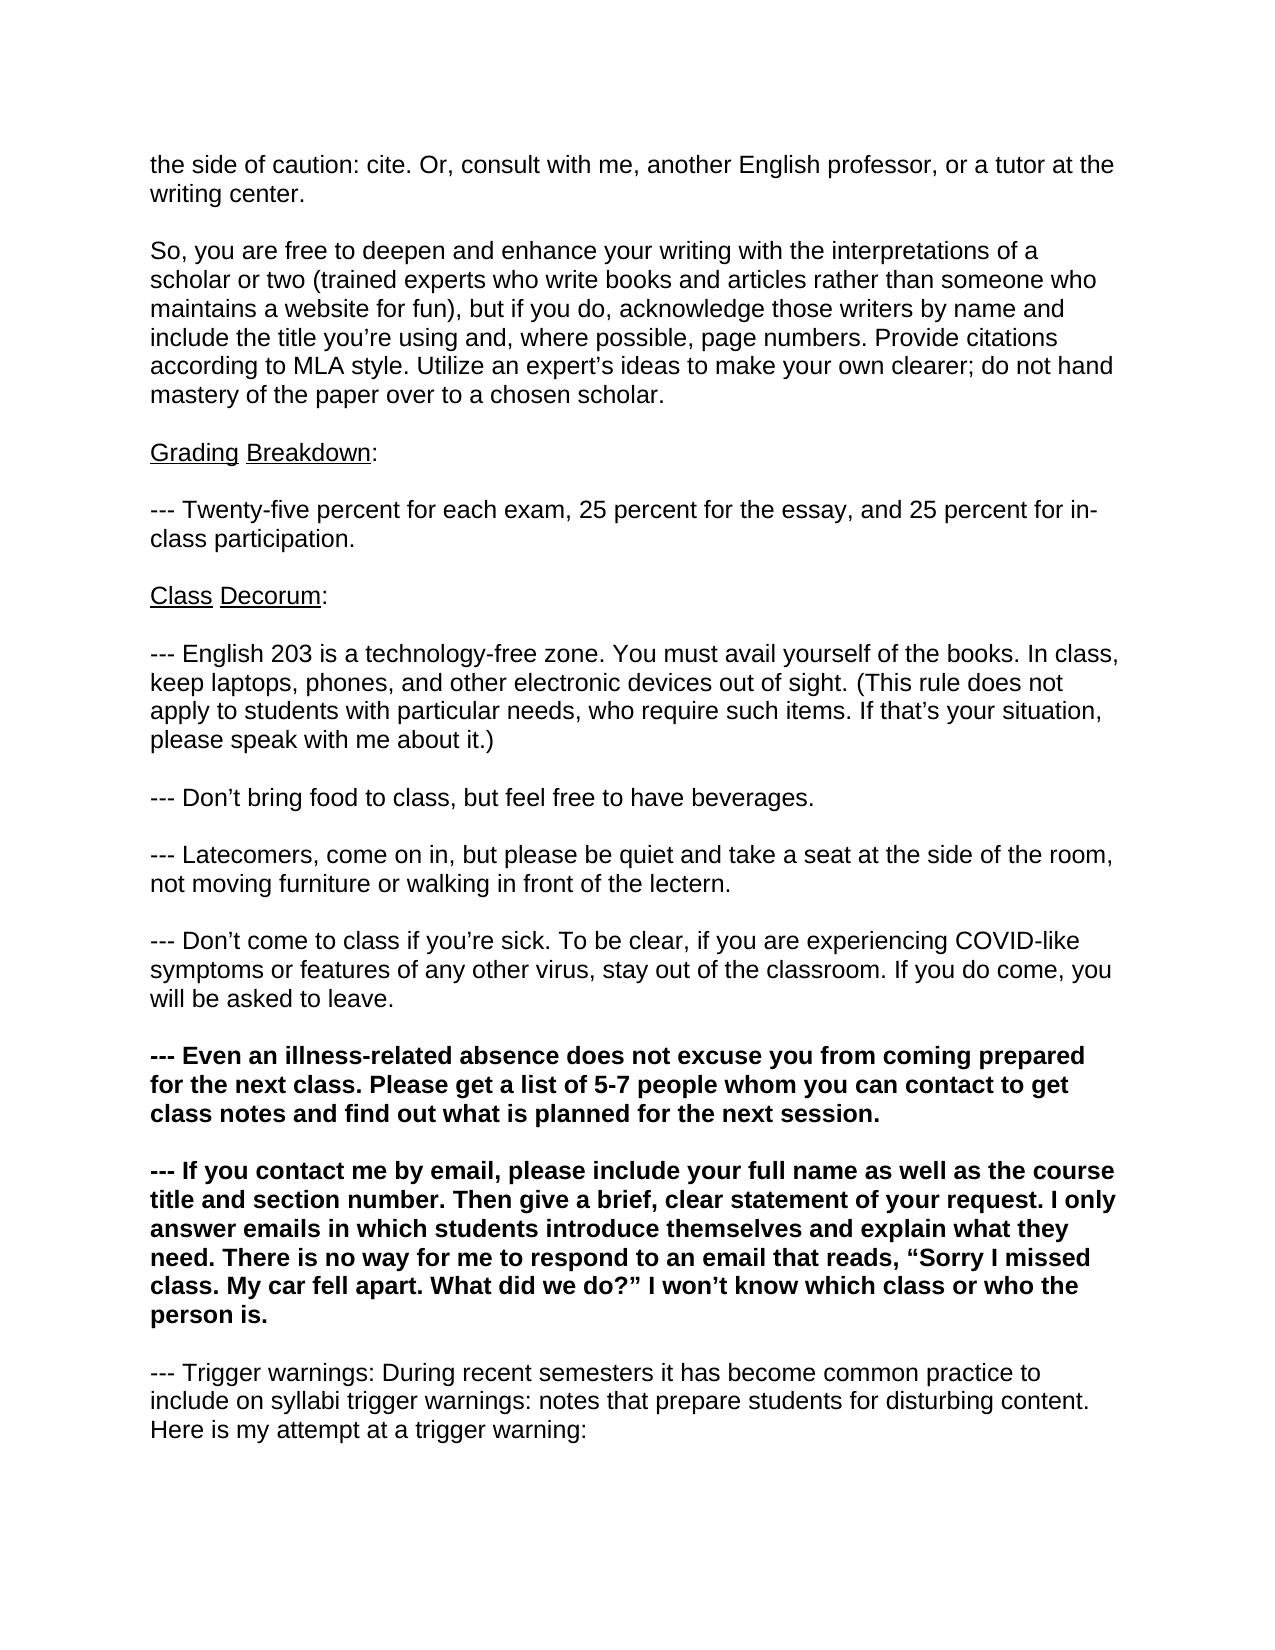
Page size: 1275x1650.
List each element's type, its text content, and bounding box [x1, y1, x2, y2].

text --- Trigger warnings: During recent semesters it has become common practice to include on syllabi trigger warnings: notes that prepare students for disturbing content. Here is my attempt at a trigger warning: [150, 1357, 1125, 1444]
text So, you are free to deepen and enhance your writing with the interpretations of a scholar or two (trained experts who write books and articles rather than someone who maintains a website for fun), but if you do, acknowledge those writers by name and include the title you’re using and, where possible, page numbers. Provide citations according to MLA style. Utilize an expert’s ideas to make your own clearer; do not hand mastery of the paper over to a chosen scholar. [150, 236, 1125, 409]
text --- English 203 is a technology-free zone. You must avail yourself of the books. In class, keep laptops, phones, and other electronic devices out of sight. (This rule does not apply to students with particular needs, who require such items. If that’s your situation, please speak with me about it.) [150, 639, 1125, 754]
text --- Don’t come to class if you’re sick. To be clear, if you are experiencing COVID-like symptoms or features of any other virus, stay out of the classroom. If you do come, you will be asked to leave. [150, 926, 1125, 1012]
text --- If you contact me by email, please include your full name as well as the course title and section number. Then give a brief, clear statement of your request. I only answer emails in which students introduce themselves and explain what they need. There is no way for me to respond to an email that reads, “Sorry I missed class. My car fell apart. What did we do?” I won’t know which class or who the person is. [150, 1156, 1125, 1329]
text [150, 150, 1125, 207]
text --- Don’t bring food to class, but feel free to have beverages. [150, 782, 1125, 811]
text --- Latecomers, come on in, but please be quiet and take a seat at the side of the room, not moving furniture or walking in front of the lectern. [150, 840, 1125, 897]
text Class Decorum: [150, 581, 1125, 610]
text Grading Breakdown: [150, 437, 1125, 466]
text --- Even an illness-related absence does not excuse you from coming prepared for the next class. Please get a list of 5-7 people whom you can contact to get class notes and find out what is planned for the next session. [150, 1041, 1125, 1127]
text --- Twenty-five percent for each exam, 25 percent for the essay, and 25 percent for in-class participation. [150, 495, 1125, 552]
